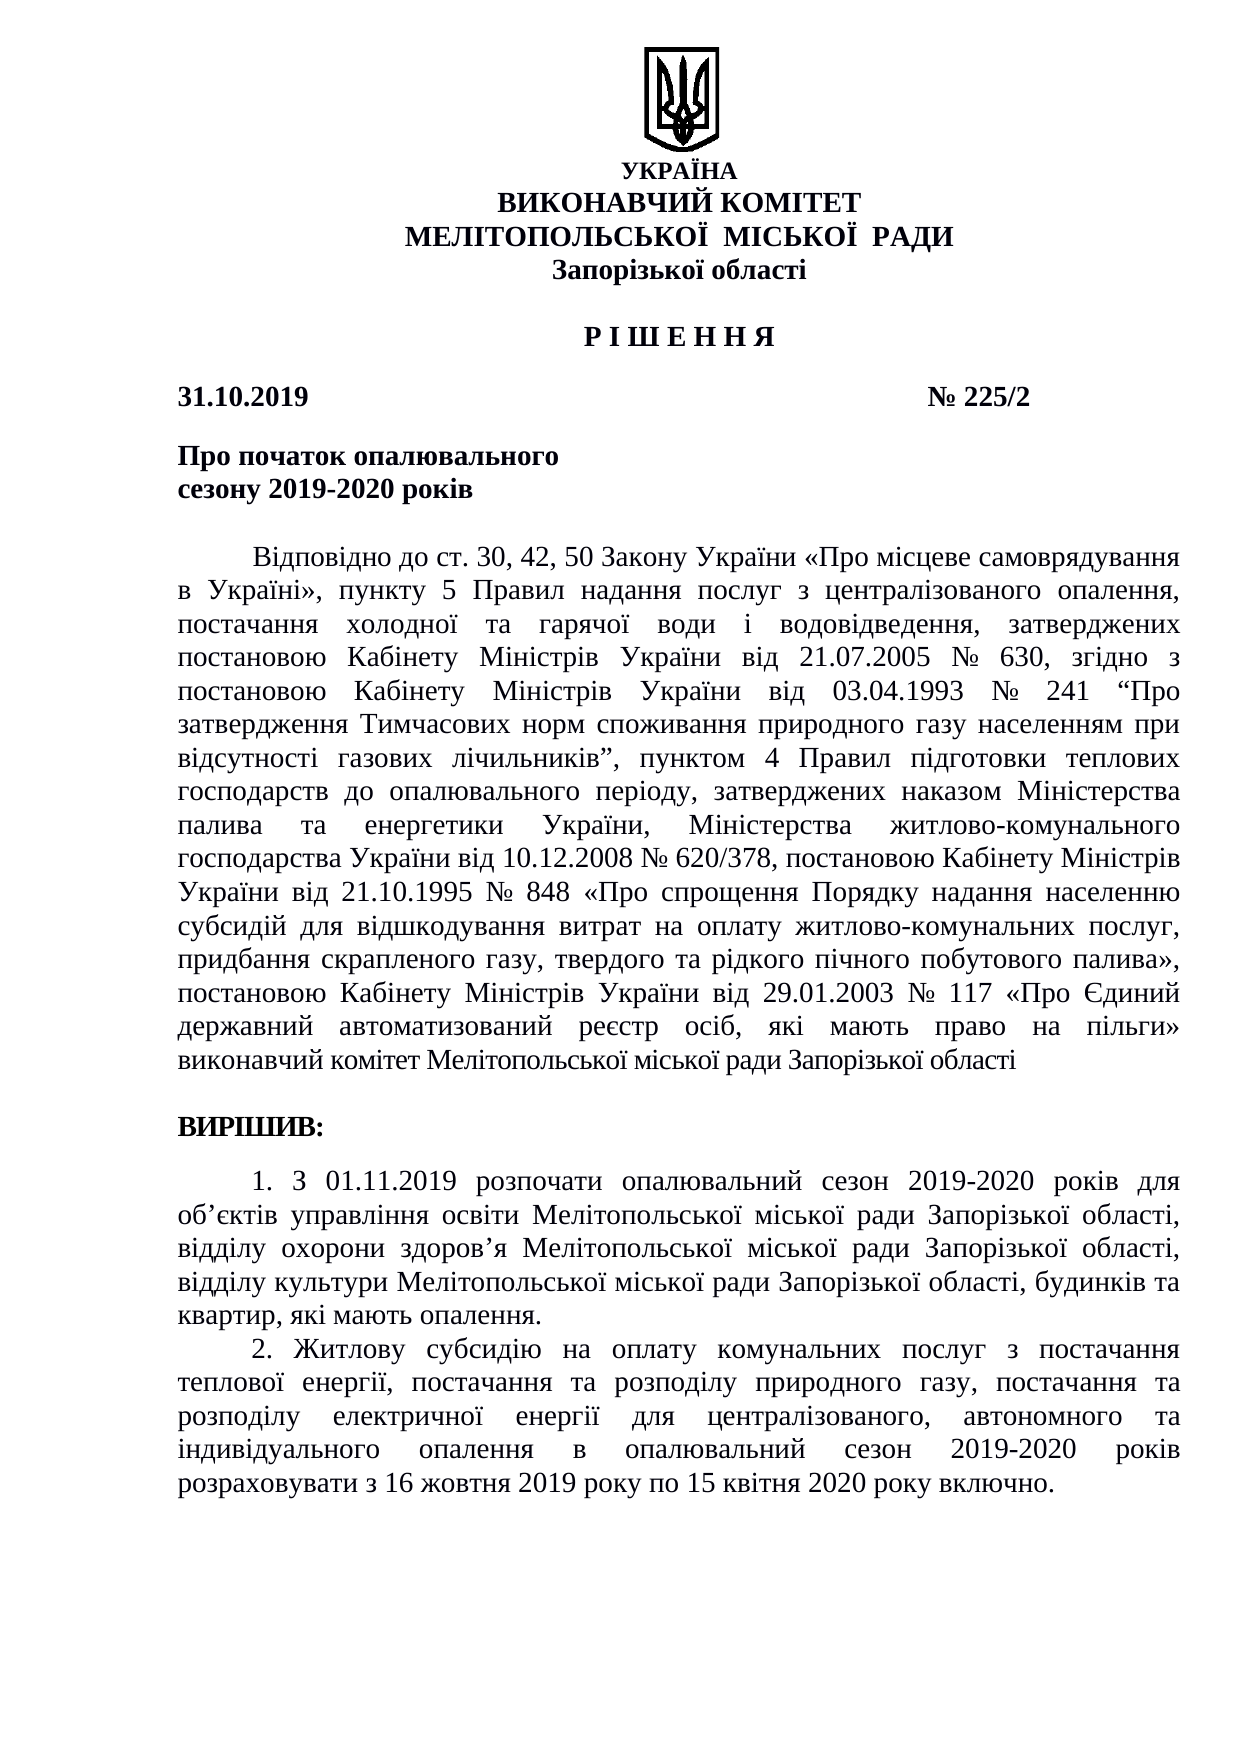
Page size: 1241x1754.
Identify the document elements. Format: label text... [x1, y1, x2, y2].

subtitle Запорізької області [177, 252, 1181, 286]
text Р І Ш Е Н Н Я [177, 319, 1181, 353]
subtitle ВИКОНАВЧИЙ КОМІТЕТ [177, 185, 1181, 219]
text ВИРІШИВ: [177, 1109, 1181, 1142]
text 1. З 01.11.2019 розпочати опалювальний сезон 2019-2020 років для об’єктів управління освіти Мелітопольської міської ради Запорізької області, відділу охорони здоров’я Мелітопольської міської ради Запорізької області, відділу культури Мелітопольської міської ради Запорізької області, будинків та квартир, які мають опалення. [177, 1163, 1181, 1331]
subtitle УКРАЇНА [177, 156, 1181, 185]
text Про початок опалювального [177, 438, 1181, 472]
subtitle МЕЛІТОПОЛЬСЬКОЇ МІСЬКОЇ РАДИ [177, 219, 1181, 252]
text сезону 2019-2020 років [177, 472, 1181, 505]
text 2. Житлову субсидію на оплату комунальних послуг з постачання теплової енергії, постачання та розподілу природного газу, постачання та розподілу електричної енергії для централізованого, автономного та індивідуального опалення в опалювальний сезон 2019-2020 років розраховувати з 16 жовтня 2019 року по 15 квітня 2020 року включно. [177, 1331, 1181, 1499]
text Відповідно до ст. 30, 42, 50 Закону України «Про місцеве самоврядування в Україні», пункту 5 Правил надання послуг з централізованого опалення, постачання холодної та гарячої води і водовідведення, затверджених постановою Кабінету Міністрів України від 21.07.2005 № 630, згідно з постановою Кабінету Міністрів України від 03.04.1993 № 241 “Про затвердження Тимчасових норм споживання природного газу населенням при відсутності газових лічильників”, пунктом 4 Правил підготовки теплових господарств до опалювального періоду, затверджених наказом Міністерства палива та енергетики України, Міністерства житлово-комунального господарства України від 10.12.2008 № 620/378, постановою Кабінету Міністрів України від 21.10.1995 № 848 «Про спрощення Порядку надання населенню субсидій для відшкодування витрат на оплату житлово-комунальних послуг, придбання скрапленого газу, твердого та рідкого пічного побутового палива», постановою Кабінету Міністрів України від 29.01.2003 № 117 «Про Єдиний державний автоматизований реєстр осіб, які мають право на пільги» виконавчий комітет Мелітопольської міської ради Запорізької області [177, 539, 1181, 1075]
text 31.10.2019 № 225/2 [177, 379, 1181, 412]
picture [644, 47, 720, 152]
